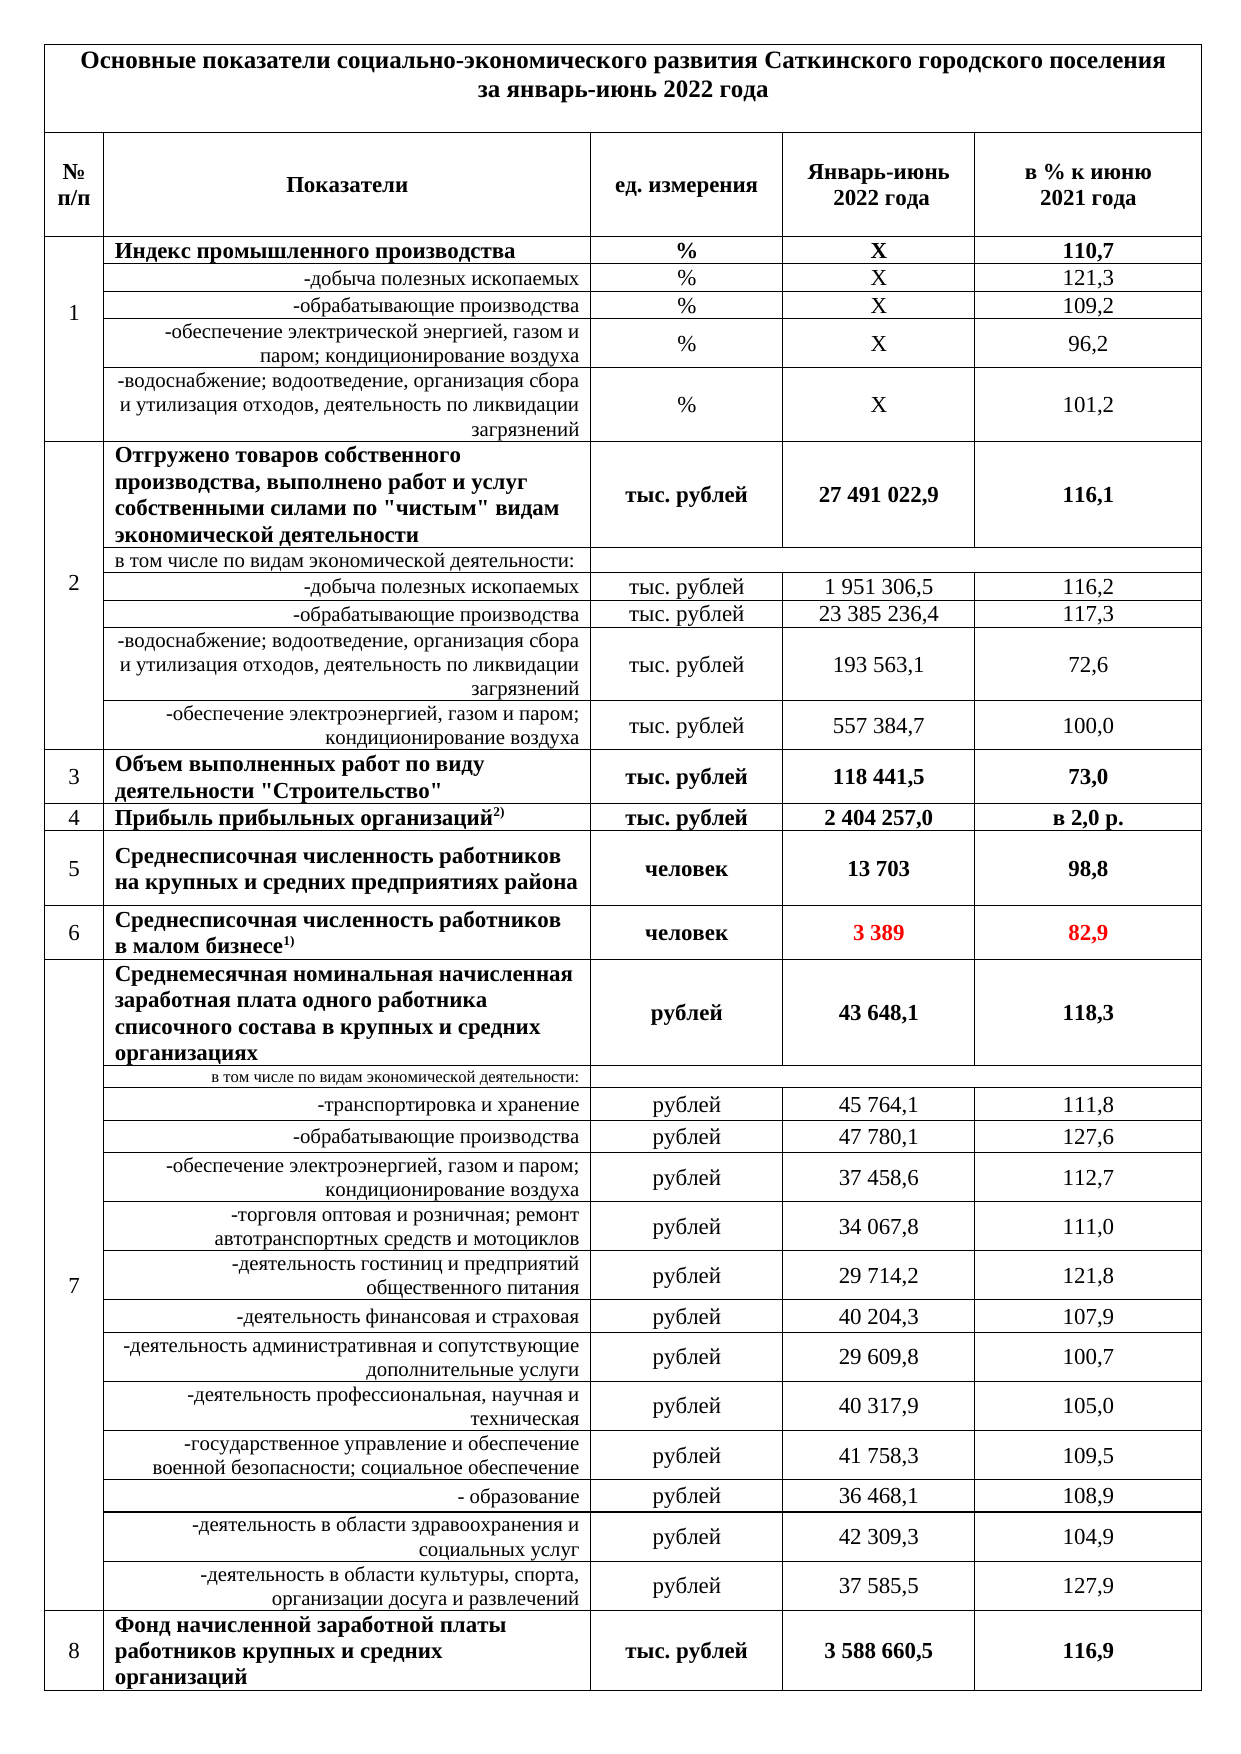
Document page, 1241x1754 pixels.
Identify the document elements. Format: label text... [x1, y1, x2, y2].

table_cell 29 609,8 [783, 1333, 974, 1381]
table_cell 104,9 [975, 1513, 1201, 1561]
table_cell -обрабатывающие производства [104, 601, 590, 627]
table_cell 36 468,1 [783, 1480, 974, 1511]
table_cell 40 204,3 [783, 1300, 974, 1332]
table_cell -деятельность гостиниц и предприятий общественного питания [104, 1251, 590, 1299]
table_cell рублей [591, 1562, 782, 1610]
table_cell 116,1 [975, 442, 1201, 547]
table_cell 73,0 [975, 750, 1201, 803]
table_cell 34 067,8 [783, 1202, 974, 1250]
table_cell 2 404 257,0 [783, 804, 974, 830]
table_cell 23 385 236,4 [783, 601, 974, 627]
table_cell 109,5 [975, 1431, 1201, 1479]
table_cell тыс. рублей [591, 701, 782, 749]
table_cell 5 [45, 831, 103, 905]
table_cell -обеспечение электрической энергией, газом и паром; кондиционирование воздуха [104, 319, 590, 367]
table_cell рублей [591, 1480, 782, 1511]
table_cell 111,8 [975, 1088, 1201, 1119]
table_cell 43 648,1 [783, 960, 974, 1065]
table_cell 116,9 [975, 1611, 1201, 1690]
table_cell 110,7 [975, 237, 1201, 263]
table_cell ед. измерения [591, 133, 782, 236]
table_cell рублей [591, 1251, 782, 1299]
table_cell Х [783, 368, 974, 441]
table_cell 72,6 [975, 628, 1201, 700]
table_cell рублей [591, 1088, 782, 1119]
table_cell -торговля оптовая и розничная; ремонт автотранспортных средств и мотоциклов [104, 1202, 590, 1250]
table_cell 47 780,1 [783, 1121, 974, 1152]
table_cell в 2,0 р. [975, 804, 1201, 830]
table_cell 118 441,5 [783, 750, 974, 803]
table_cell Объем выполненных работ по виду деятельности "Строительство" [104, 750, 590, 803]
table_cell Прибыль прибыльных организаций2) [104, 804, 590, 830]
table_cell Январь-июнь 2022 года [783, 133, 974, 236]
table_cell человек [591, 906, 782, 959]
table_cell 42 309,3 [783, 1513, 974, 1561]
table_cell -обрабатывающие производства [104, 1121, 590, 1152]
table_cell 3 [45, 750, 103, 803]
table_cell рублей [591, 1333, 782, 1381]
table_cell человек [591, 831, 782, 905]
table_cell % [591, 319, 782, 367]
table_cell тыс. рублей [591, 601, 782, 627]
table_cell 3 588 660,5 [783, 1611, 974, 1690]
table_cell тыс. рублей [591, 628, 782, 700]
table_cell 40 317,9 [783, 1382, 974, 1430]
table_cell -добыча полезных ископаемых [104, 264, 590, 291]
table_header Основные показатели социально-экономического развития Саткинского городского поселения за январь-июнь 2022 года [45, 45, 1201, 132]
table_cell Х [783, 292, 974, 318]
table_cell рублей [591, 1382, 782, 1430]
table_cell -обрабатывающие производства [104, 292, 590, 318]
table_cell 557 384,7 [783, 701, 974, 749]
table_cell Среднемесячная номинальная начисленная заработная плата одного работника списочного состава в крупных и средних организациях [104, 960, 590, 1065]
table_cell 116,2 [975, 573, 1201, 599]
table_cell % [591, 237, 782, 263]
table_cell 37 585,5 [783, 1562, 974, 1610]
table_cell рублей [591, 960, 782, 1065]
table_cell -водоснабжение; водоотведение, организация сбора и утилизация отходов, деятельность по ликвидации загрязнений [104, 368, 590, 441]
table_cell 118,3 [975, 960, 1201, 1065]
table_cell рублей [591, 1121, 782, 1152]
table_cell 82,9 [975, 906, 1201, 959]
table_cell 96,2 [975, 319, 1201, 367]
table_cell 1 [45, 237, 103, 441]
table_cell -деятельность профессиональная, научная и техническая [104, 1382, 590, 1430]
table_cell 29 714,2 [783, 1251, 974, 1299]
table_cell тыс. рублей [591, 750, 782, 803]
table_cell Х [783, 237, 974, 263]
table_cell Отгружено товаров собственного производства, выполнено работ и услуг собственными силами по "чистым" видам экономической деятельности [104, 442, 590, 547]
table_cell в % к июню 2021 года [975, 133, 1201, 236]
table_cell Индекс промышленного производства [104, 237, 590, 263]
table_cell 105,0 [975, 1382, 1201, 1430]
table_cell - образование [104, 1480, 590, 1511]
table_cell -деятельность финансовая и страховая [104, 1300, 590, 1332]
table_cell -государственное управление и обеспечение военной безопасности; социальное обеспечение [104, 1431, 590, 1479]
table_cell в том числе по видам экономической деятельности: [104, 1066, 590, 1087]
table_cell тыс. рублей [591, 1611, 782, 1690]
table_cell 3 389 [783, 906, 974, 959]
table_cell 101,2 [975, 368, 1201, 441]
table_cell -деятельность в области культуры, спорта, организации досуга и развлечений [104, 1562, 590, 1610]
table_cell 111,0 [975, 1202, 1201, 1250]
table_cell -деятельность административная и сопутствующие дополнительные услуги [104, 1333, 590, 1381]
table_cell № п/п [45, 133, 103, 236]
table_cell [591, 548, 1201, 572]
table_cell 107,9 [975, 1300, 1201, 1332]
table_cell Среднесписочная численность работников в малом бизнесе1) [104, 906, 590, 959]
table_cell 6 [45, 906, 103, 959]
table_cell % [591, 292, 782, 318]
table_cell Показатели [104, 133, 590, 236]
table_cell тыс. рублей [591, 804, 782, 830]
table_cell 2 [45, 442, 103, 749]
table_cell -водоснабжение; водоотведение, организация сбора и утилизация отходов, деятельность по ликвидации загрязнений [104, 628, 590, 700]
table_cell рублей [591, 1202, 782, 1250]
table_cell 121,3 [975, 264, 1201, 291]
table_cell 37 458,6 [783, 1153, 974, 1201]
table_cell 108,9 [975, 1480, 1201, 1511]
table_cell -деятельность в области здравоохранения и социальных услуг [104, 1513, 590, 1561]
table_cell 109,2 [975, 292, 1201, 318]
table_cell Фонд начисленной заработной платы работников крупных и средних организаций [104, 1611, 590, 1690]
table_cell тыс. рублей [591, 442, 782, 547]
table_cell [591, 1066, 1201, 1087]
table_cell рублей [591, 1431, 782, 1479]
table_cell 193 563,1 [783, 628, 974, 700]
table_cell Х [783, 264, 974, 291]
table_cell 1 951 306,5 [783, 573, 974, 599]
table_cell 127,9 [975, 1562, 1201, 1610]
table_cell 121,8 [975, 1251, 1201, 1299]
table_cell 27 491 022,9 [783, 442, 974, 547]
table_cell Х [783, 319, 974, 367]
table_cell 98,8 [975, 831, 1201, 905]
table_cell рублей [591, 1153, 782, 1201]
table_cell % [591, 264, 782, 291]
table_cell % [591, 368, 782, 441]
table_cell 117,3 [975, 601, 1201, 627]
table_cell 13 703 [783, 831, 974, 905]
table_cell 127,6 [975, 1121, 1201, 1152]
table_cell 100,0 [975, 701, 1201, 749]
table_cell -обеспечение электроэнергией, газом и паром; кондиционирование воздуха [104, 1153, 590, 1201]
table_cell 7 [45, 960, 103, 1610]
table_cell 41 758,3 [783, 1431, 974, 1479]
table_cell -обеспечение электроэнергией, газом и паром; кондиционирование воздуха [104, 701, 590, 749]
table_cell Среднесписочная численность работников на крупных и средних предприятиях района [104, 831, 590, 905]
table_cell 4 [45, 804, 103, 830]
table_cell в том числе по видам экономической деятельности: [104, 548, 590, 572]
table_cell 112,7 [975, 1153, 1201, 1201]
table_cell -транспортировка и хранение [104, 1088, 590, 1119]
table_cell рублей [591, 1513, 782, 1561]
table_cell 100,7 [975, 1333, 1201, 1381]
table_cell 45 764,1 [783, 1088, 974, 1119]
table_cell тыс. рублей [591, 573, 782, 599]
table_cell рублей [591, 1300, 782, 1332]
table_cell -добыча полезных ископаемых [104, 573, 590, 599]
table_cell 8 [45, 1611, 103, 1690]
